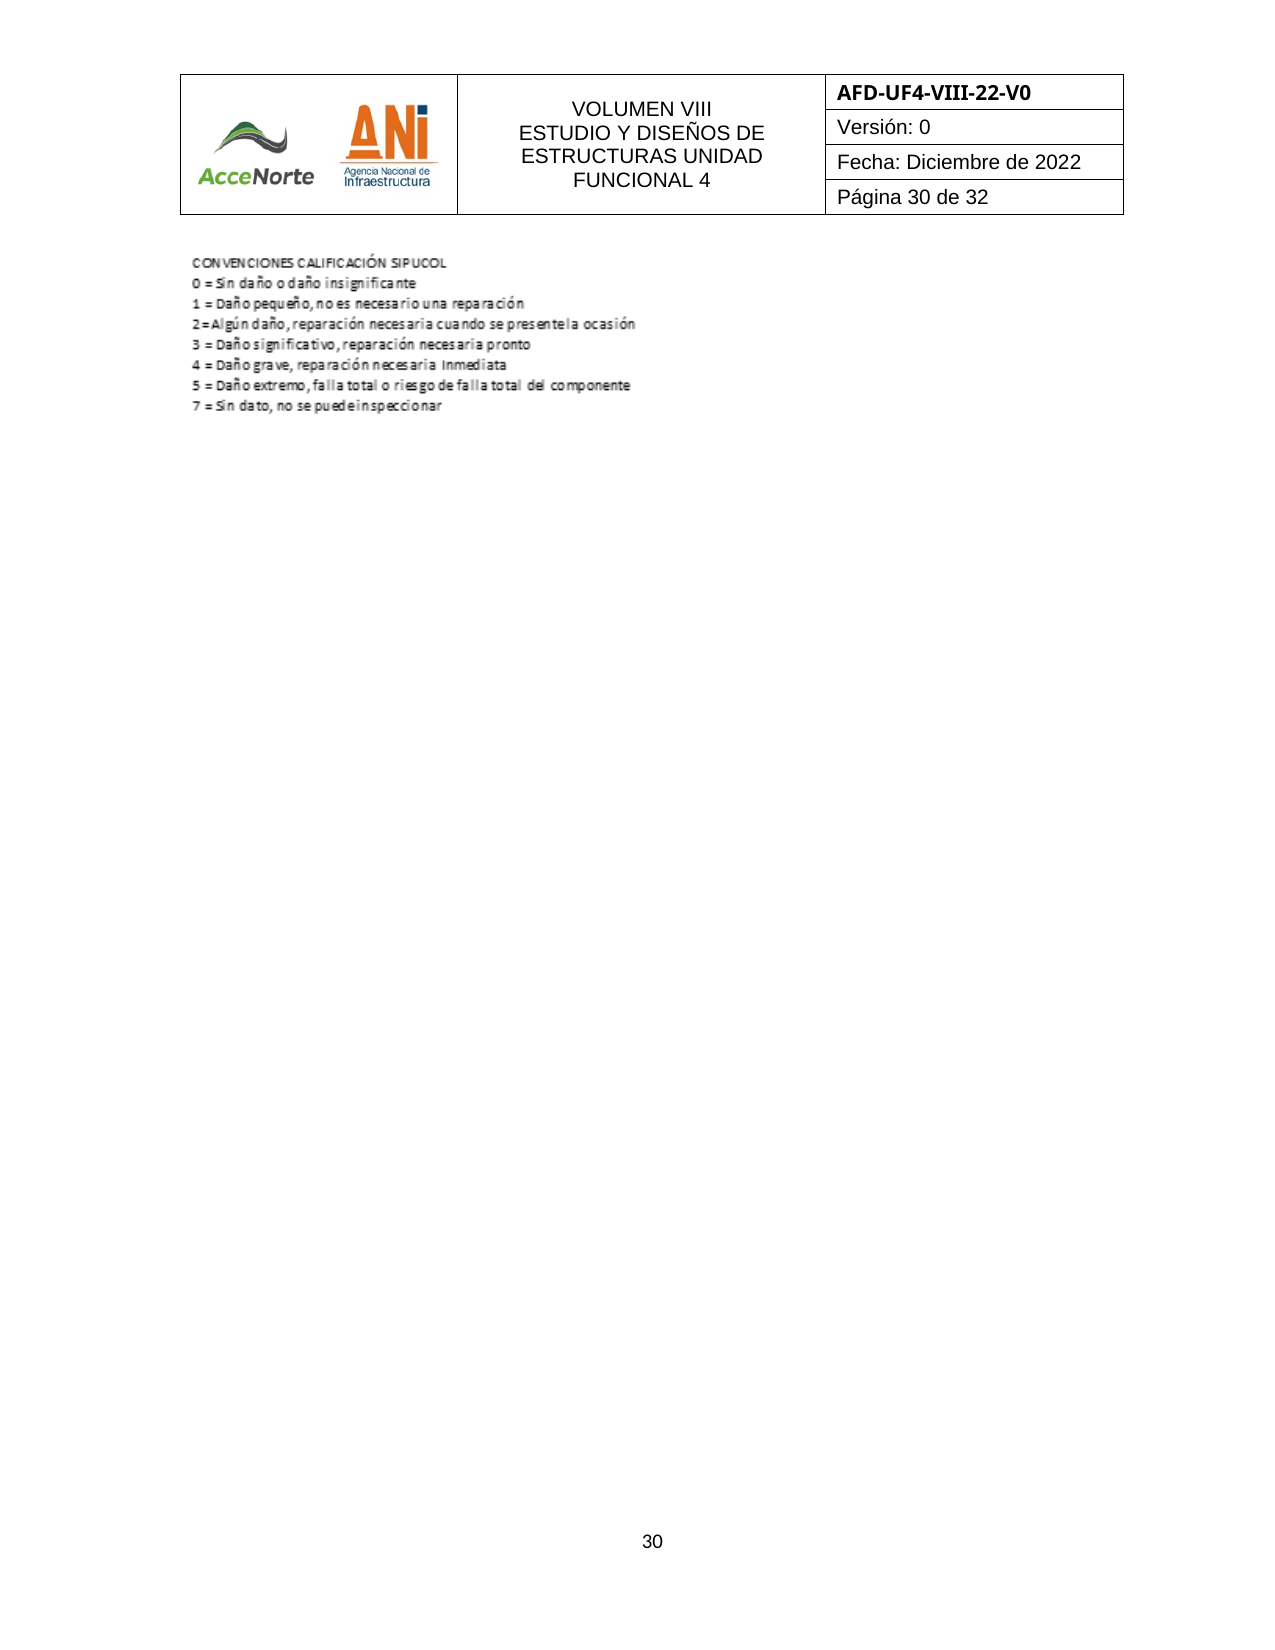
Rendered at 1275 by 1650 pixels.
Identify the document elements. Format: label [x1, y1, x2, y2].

picture [177, 246, 670, 422]
picture [191, 93, 439, 196]
